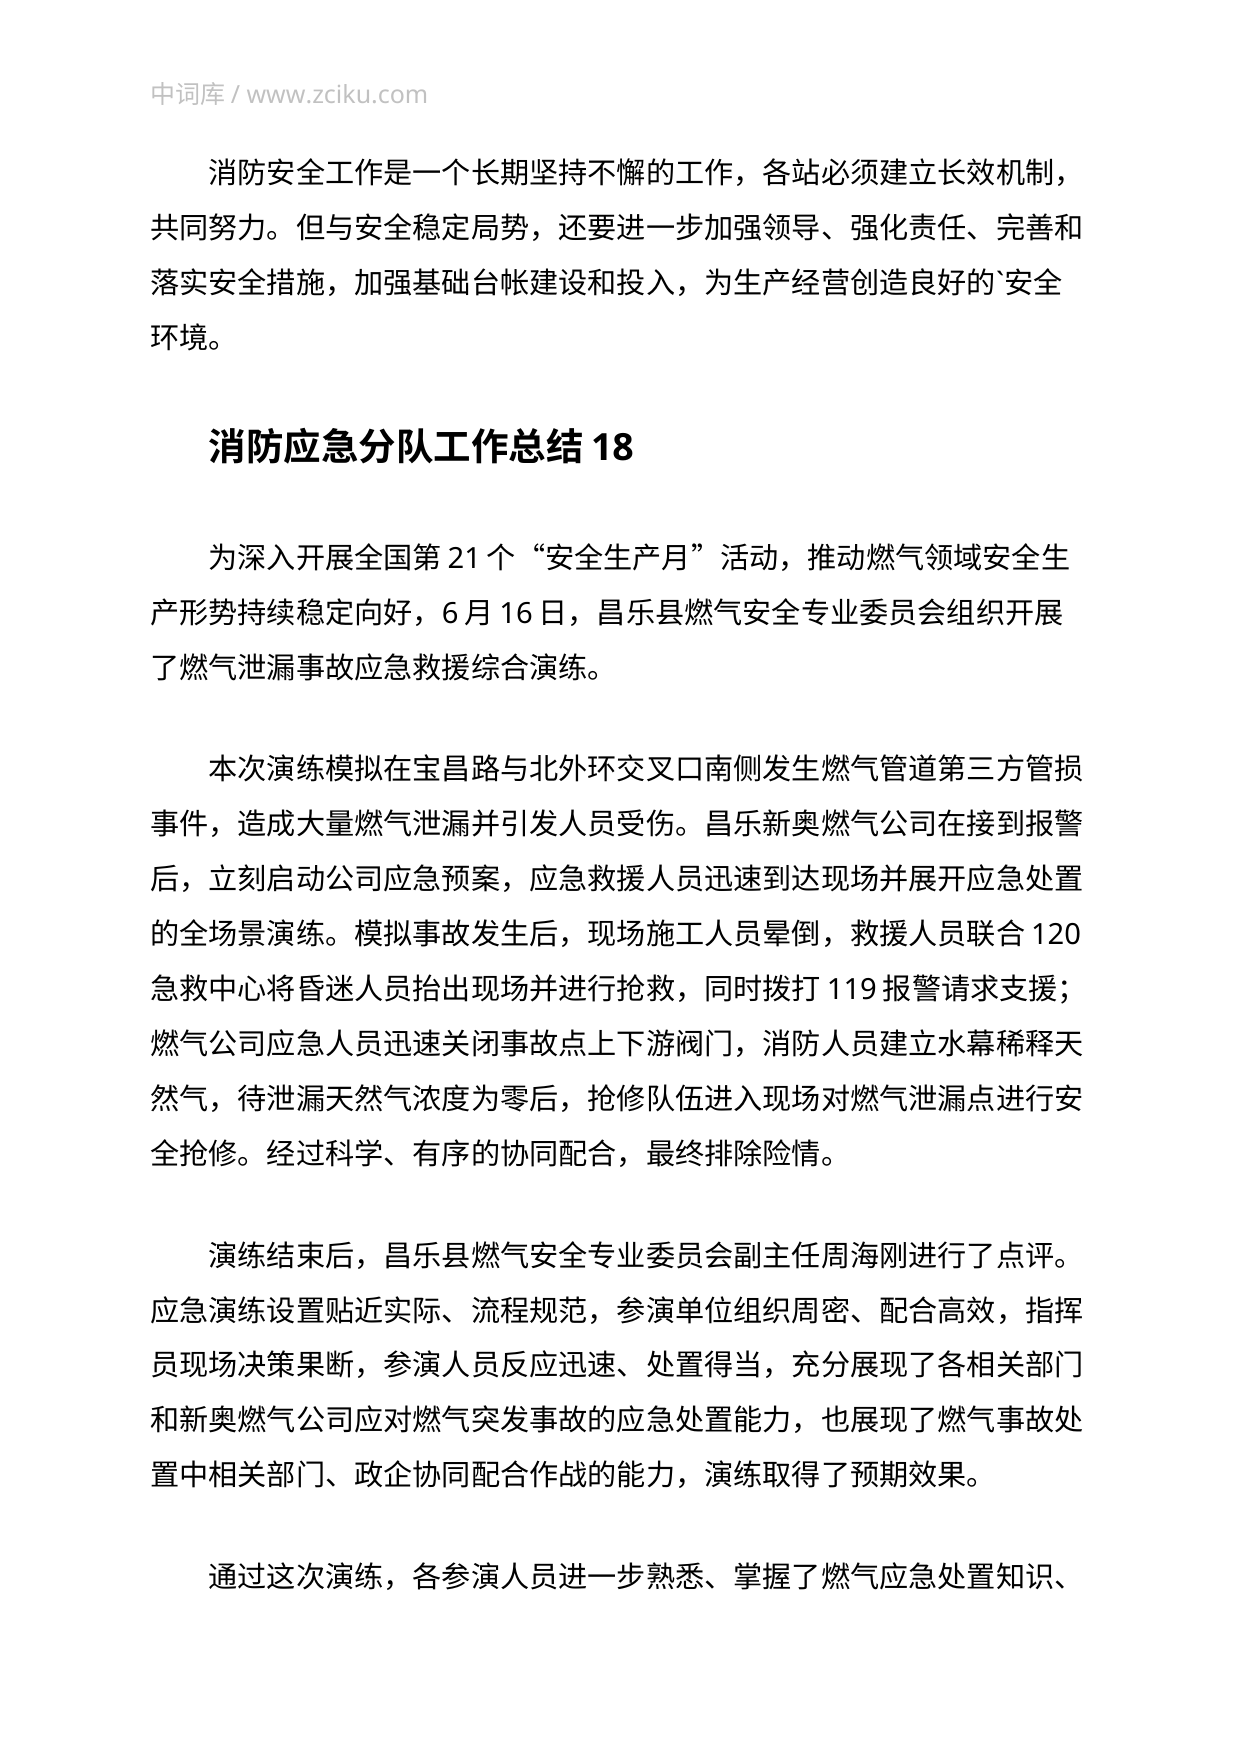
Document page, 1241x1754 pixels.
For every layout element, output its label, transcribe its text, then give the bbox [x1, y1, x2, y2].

text 消防安全工作是一个长期坚持不懈的工作，各站必须建立长效机制，共同努力。但与安全稳定局势，还要进一步加强领导、强化责任、完善和落实安全措施，加强基础台帐建设和投入，为生产经营创造良好的`安全环境。 [150, 150, 1090, 357]
text 演练结束后，昌乐县燃气安全专业委员会副主任周海刚进行了点评。应急演练设置贴近实际、流程规范，参演单位组织周密、配合高效，指挥员现场决策果断，参演人员反应迅速、处置得当，充分展现了各相关部门和新奥燃气公司应对燃气突发事故的应急处置能力，也展现了燃气事故处置中相关部门、政企协同配合作战的能力，演练取得了预期效果。 [150, 1232, 1090, 1494]
text 消防应急分队工作总结18 [150, 417, 1090, 471]
text 本次演练模拟在宝昌路与北外环交叉口南侧发生燃气管道第三方管损事件，造成大量燃气泄漏并引发人员受伤。昌乐新奥燃气公司在接到报警后，立刻启动公司应急预案，应急救援人员迅速到达现场并展开应急处置的全场景演练。模拟事故发生后，现场施工人员晕倒，救援人员联合120急救中心将昏迷人员抬出现场并进行抢救，同时拨打119报警请求支援；燃气公司应急人员迅速关闭事故点上下游阀门，消防人员建立水幕稀释天然气，待泄漏天然气浓度为零后，抢修队伍进入现场对燃气泄漏点进行安全抢修。经过科学、有序的协同配合，最终排除险情。 [150, 746, 1090, 1173]
text 为深入开展全国第21个“安全生产月”活动，推动燃气领域安全生产形势持续稳定向好，6月16日，昌乐县燃气安全专业委员会组织开展了燃气泄漏事故应急救援综合演练。 [150, 534, 1090, 686]
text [150, 1553, 1090, 1596]
